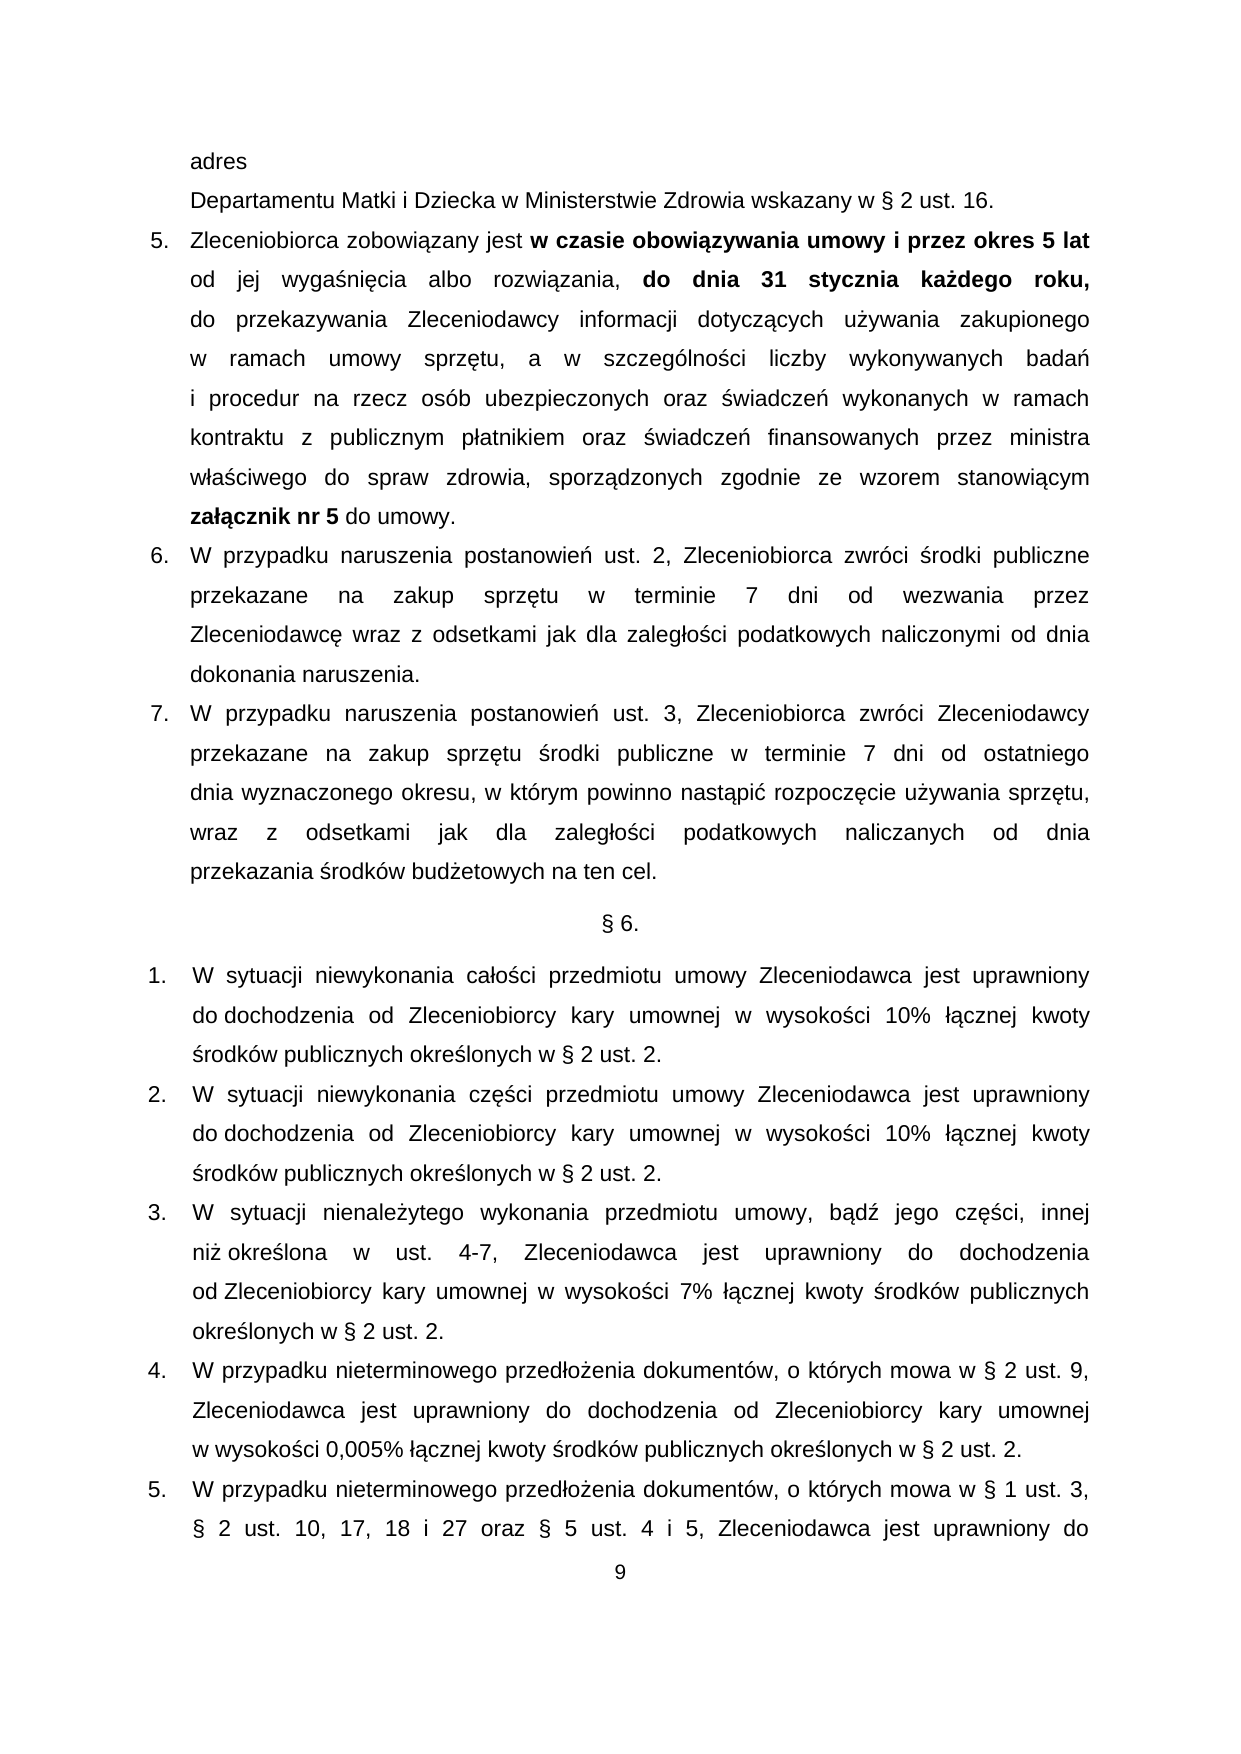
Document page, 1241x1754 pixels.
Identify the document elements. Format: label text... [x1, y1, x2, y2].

list W przypadku naruszenia postanowień ust. 2, Zleceniobiorca zwróci środki publiczne przekazane na zakup sprzętu w terminie 7 dni od wezwania przez Zleceniodawcę wraz z odsetkami jak dla zaległości podatkowych naliczonymi od dnia dokonania naruszenia. [150, 542, 1090, 687]
list W przypadku nieterminowego przedłożenia dokumentów, o których mowa w § 2 ust. 9, Zleceniodawca jest uprawniony do dochodzenia od Zleceniobiorcy kary umownej w wysokości 0,005% łącznej kwoty środków publicznych określonych w § 2 ust. 2. [148, 1357, 1090, 1462]
list Zleceniobiorca zobowiązany jest w czasie obowiązywania umowy i przez okres 5 lat od jej wygaśnięcia albo rozwiązania, do dnia 31 stycznia każdego roku, do przekazywania Zleceniodawcy informacji dotyczących używania zakupionego w ramach umowy sprzętu, a w szczególności liczby wykonywanych badań i procedur na rzecz osób ubezpieczonych oraz świadczeń wykonanych w ramach kontraktu z publicznym płatnikiem oraz świadczeń finansowanych przez ministra właściwego do spraw zdrowia, sporządzonych zgodnie ze wzorem stanowiącym załącznik nr 5 do umowy. [150, 227, 1090, 529]
list W sytuacji niewykonania części przedmiotu umowy Zleceniodawca jest uprawniony do dochodzenia od Zleceniobiorcy kary umownej w wysokości 10% łącznej kwoty środków publicznych określonych w § 2 ust. 2. [148, 1081, 1090, 1186]
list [150, 148, 1090, 213]
list W sytuacji nienależytego wykonania przedmiotu umowy, bądź jego części, innej niż określona w ust. 4-7, Zleceniodawca jest uprawniony do dochodzenia od Zleceniobiorcy kary umownej w wysokości 7% łącznej kwoty środków publicznych określonych w § 2 ust. 2. [148, 1199, 1090, 1344]
text § 6. [148, 910, 1092, 937]
list W przypadku naruszenia postanowień ust. 3, Zleceniobiorca zwróci Zleceniodawcy przekazane na zakup sprzętu środki publiczne w terminie 7 dni od ostatniego dnia wyznaczonego okresu, w którym powinno nastąpić rozpoczęcie używania sprzętu, wraz z odsetkami jak dla zaległości podatkowych naliczanych od dnia przekazania środków budżetowych na ten cel. [150, 700, 1090, 885]
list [148, 1476, 1090, 1541]
list W sytuacji niewykonania całości przedmiotu umowy Zleceniodawca jest uprawniony do dochodzenia od Zleceniobiorcy kary umownej w wysokości 10% łącznej kwoty środków publicznych określonych w § 2 ust. 2. [148, 962, 1090, 1068]
